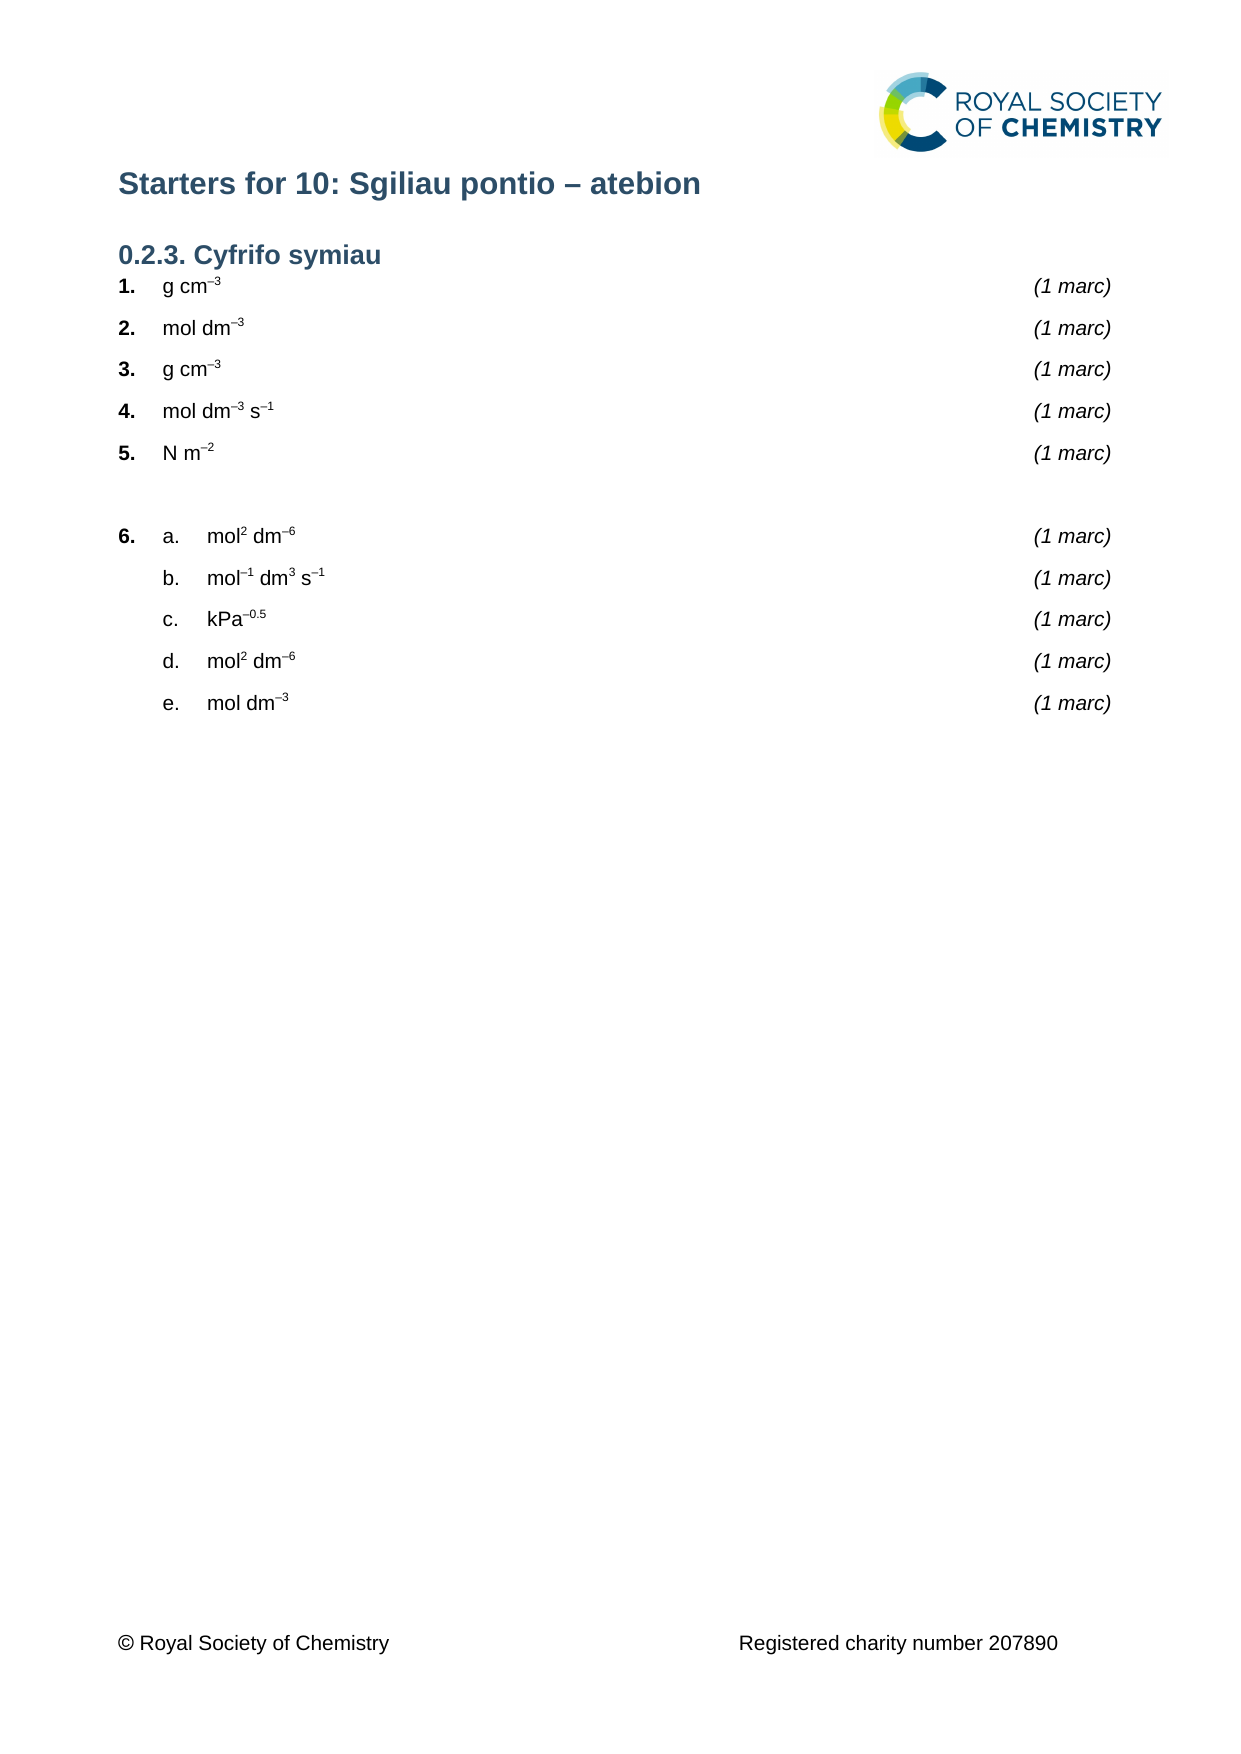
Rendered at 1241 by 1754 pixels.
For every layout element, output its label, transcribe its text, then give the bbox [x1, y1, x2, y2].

subtitle 0.2.3. Cyfrifo symiau [118, 239, 1122, 270]
text 2. mol dm–3 (1 marc) [118, 312, 1122, 341]
text 6. a. mol2 dm–6 (1 marc) [118, 520, 1122, 549]
text d. mol2 dm–6 (1 marc) [118, 645, 1122, 674]
text e. mol dm–3 (1 marc) [118, 687, 1122, 716]
text b. mol–1 dm3 s–1 (1 marc) [118, 562, 1122, 591]
text 1. g cm–3 (1 marc) [118, 270, 1122, 299]
text 4. mol dm–3 s–1 (1 marc) [118, 395, 1122, 424]
picture [874, 70, 1170, 158]
text 5. N m–2 (1 marc) [118, 437, 1122, 466]
text c. kPa–0.5 (1 marc) [118, 603, 1122, 633]
text 3. g cm–3 (1 marc) [118, 353, 1122, 383]
subtitle Starters for 10: Sgiliau pontio – atebion [118, 165, 1122, 201]
